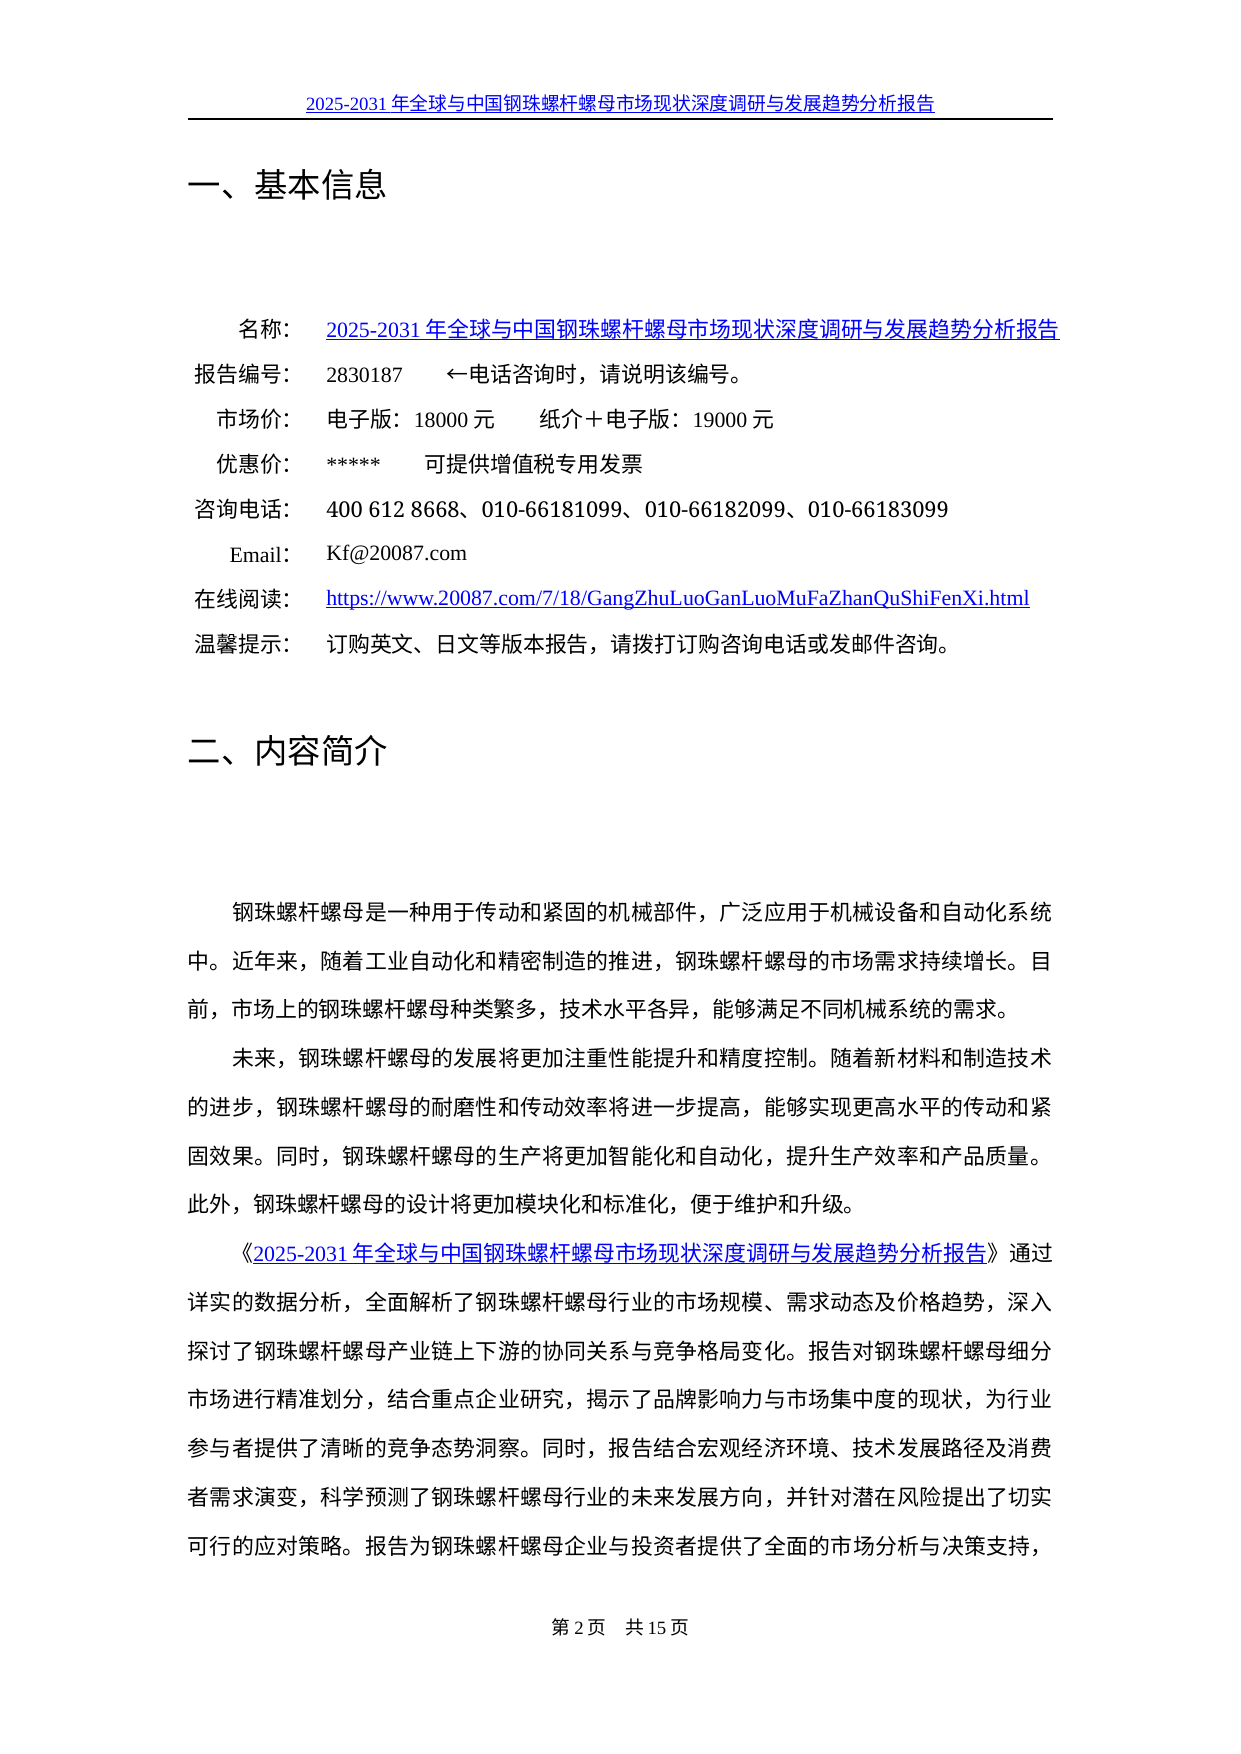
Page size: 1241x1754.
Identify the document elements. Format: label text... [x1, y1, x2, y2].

table_cell 400 612 8668、010-66181099、010-66182099、010-66183099 [315, 492, 1073, 537]
table_cell 市场价： [167, 402, 315, 447]
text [187, 894, 1053, 1561]
table_header 名称： [167, 312, 315, 357]
table_cell ***** 可提供增值税专用发票 [315, 447, 1073, 492]
table_cell 报告编号： [167, 357, 315, 402]
table_cell 电子版：18000 元 纸介＋电子版：19000 元 [315, 402, 1073, 447]
table_cell 订购英文、日文等版本报告，请拨打订购咨询电话或发邮件咨询。 [315, 627, 1073, 672]
table_cell Kf@20087.com [315, 537, 1073, 582]
title 一、基本信息 [187, 150, 1053, 215]
table_cell 温馨提示： [167, 627, 315, 672]
table_cell 咨询电话： [167, 492, 315, 537]
table_cell 2830187 ←电话咨询时，请说明该编号。 [315, 357, 1073, 402]
table_cell [315, 582, 1073, 627]
title 二、内容简介 [187, 717, 1053, 782]
table_cell Email： [167, 537, 315, 582]
table_header 2025-2031年全球与中国钢珠螺杆螺母市场现状深度调研与发展趋势分析报告 [315, 312, 1073, 357]
table_cell 在线阅读： [167, 582, 315, 627]
table_cell 优惠价： [167, 447, 315, 492]
